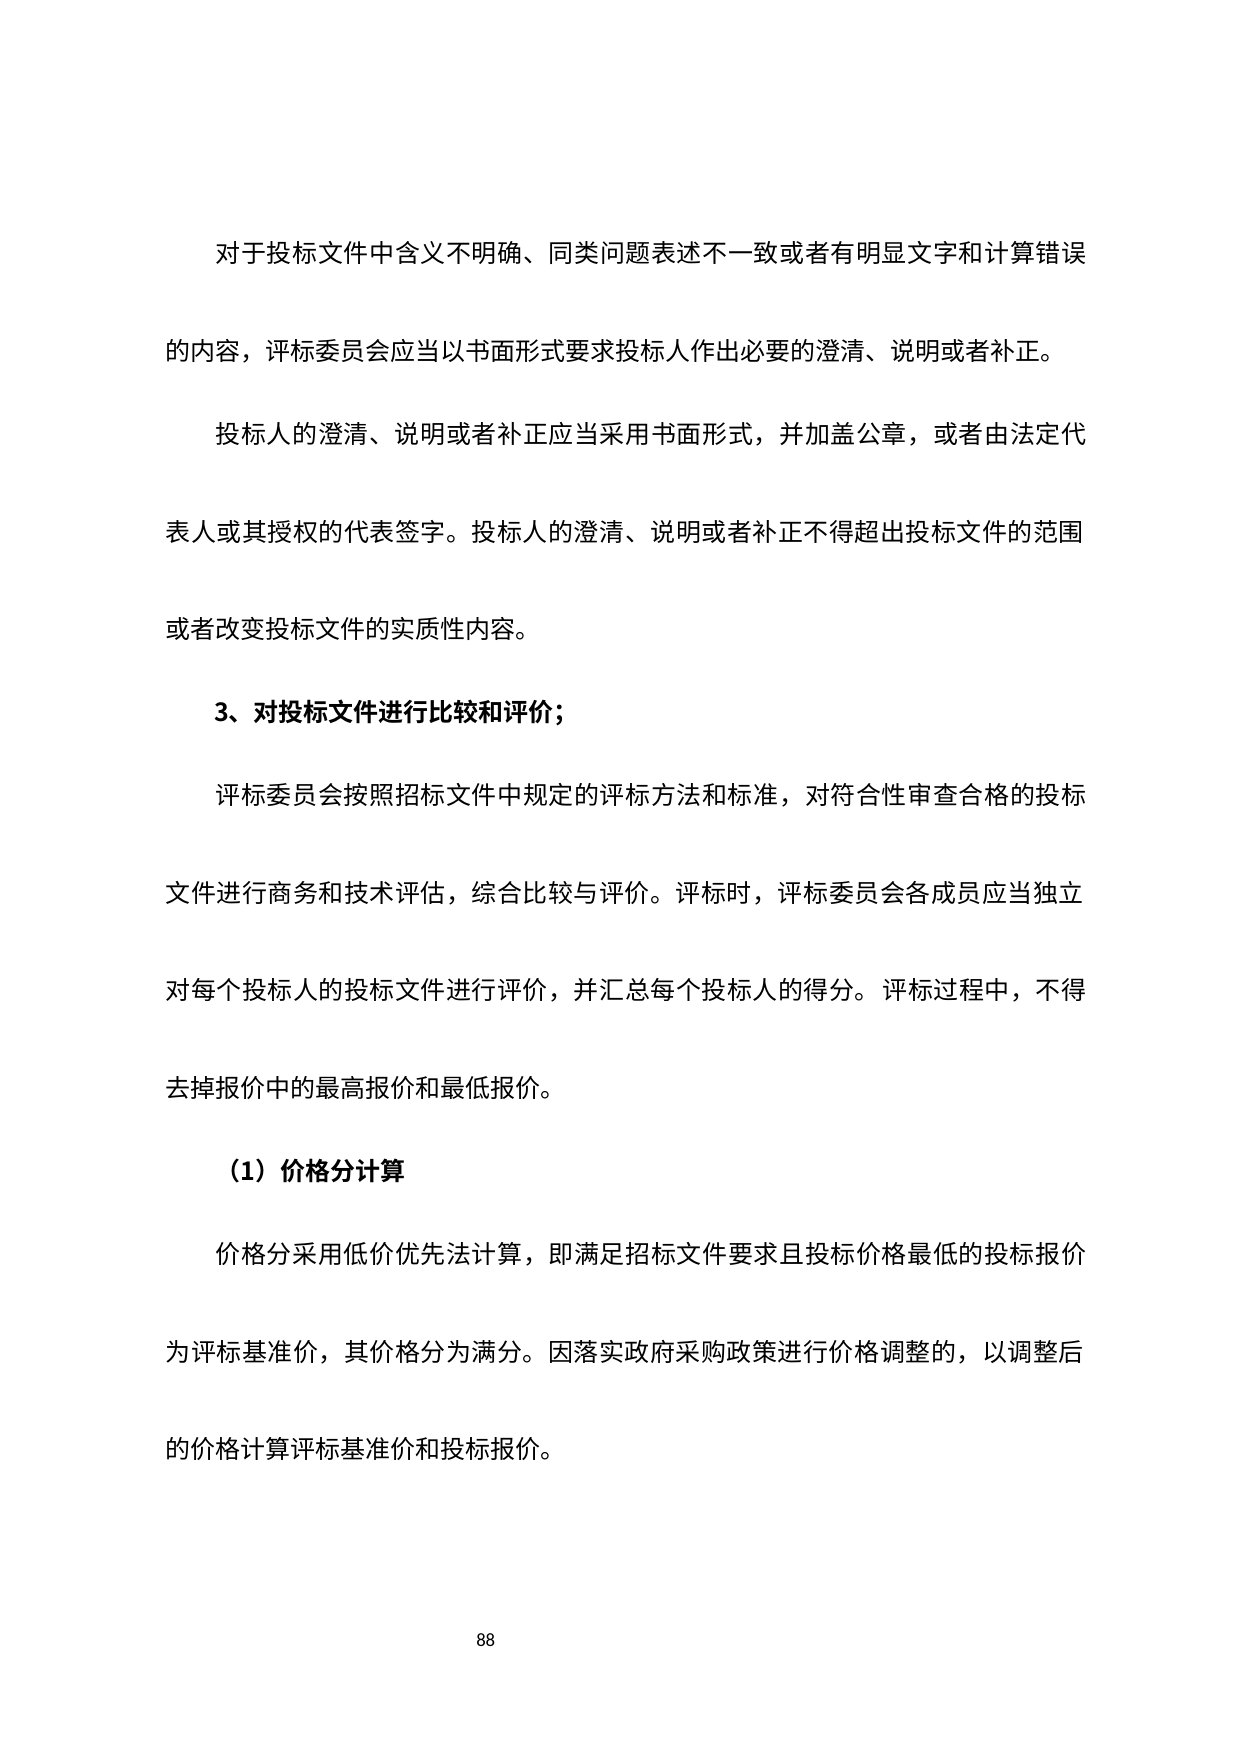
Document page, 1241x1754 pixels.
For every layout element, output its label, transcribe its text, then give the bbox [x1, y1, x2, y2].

text 投标人的澄清、说明或者补正应当采用书面形式，并加盖公章，或者由法定代表人或其授权的代表签字。投标人的澄清、说明或者补正不得超出投标文件的范围或者改变投标文件的实质性内容。 [165, 400, 1087, 660]
text 评标委员会按照招标文件中规定的评标方法和标准，对符合性审查合格的投标文件进行商务和技术评估，综合比较与评价。评标时，评标委员会各成员应当独立对每个投标人的投标文件进行评价，并汇总每个投标人的得分。评标过程中，不得去掉报价中的最高报价和最低报价。 [165, 761, 1087, 1119]
text 3、对投标文件进行比较和评价； [165, 678, 1087, 743]
text 价格分采用低价优先法计算，即满足招标文件要求且投标价格最低的投标报价为评标基准价，其价格分为满分。因落实政府采购政策进行价格调整的，以调整后的价格计算评标基准价和投标报价。 [165, 1220, 1087, 1480]
text （1）价格分计算 [165, 1137, 1087, 1202]
text 对于投标文件中含义不明确、同类问题表述不一致或者有明显文字和计算错误的内容，评标委员会应当以书面形式要求投标人作出必要的澄清、说明或者补正。 [165, 219, 1087, 382]
